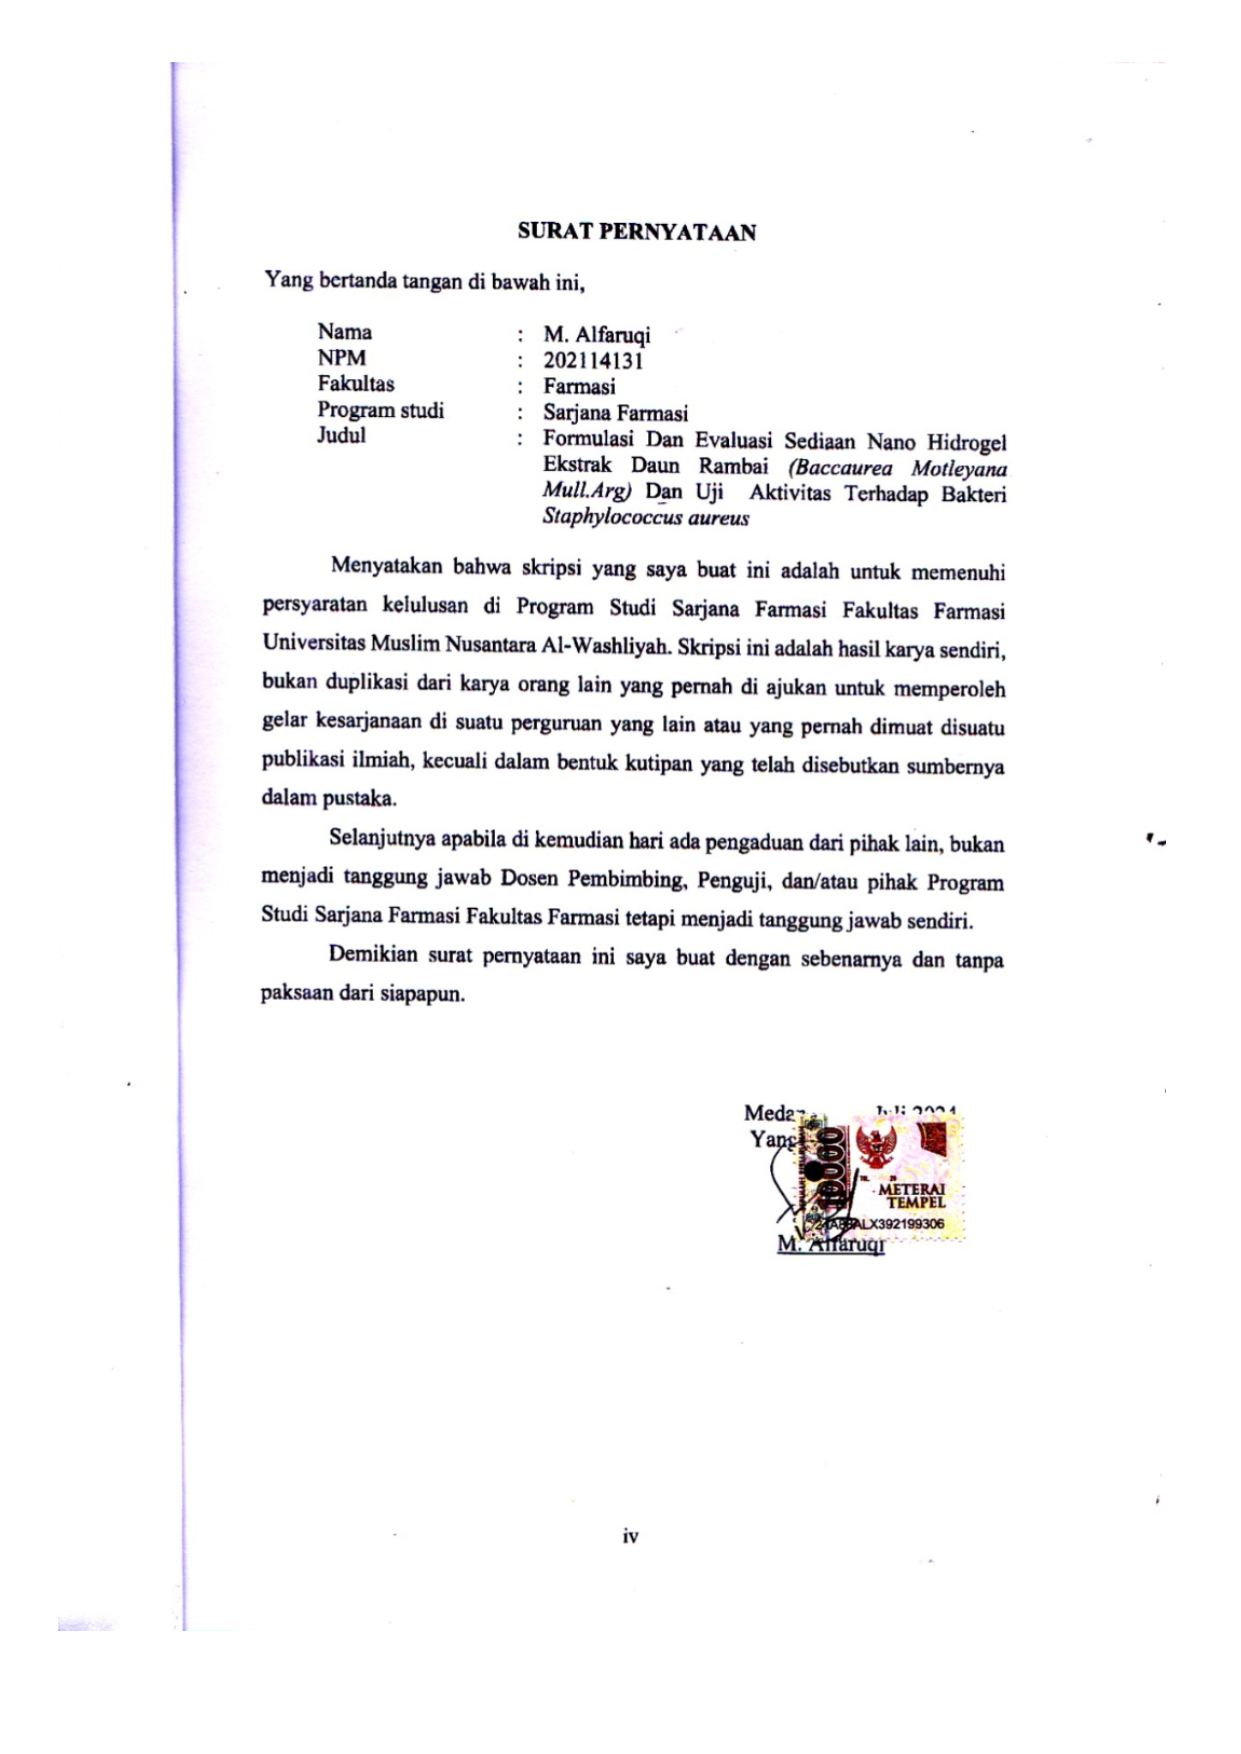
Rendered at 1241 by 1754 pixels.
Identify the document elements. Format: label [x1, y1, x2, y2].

picture [59, 63, 1166, 1630]
